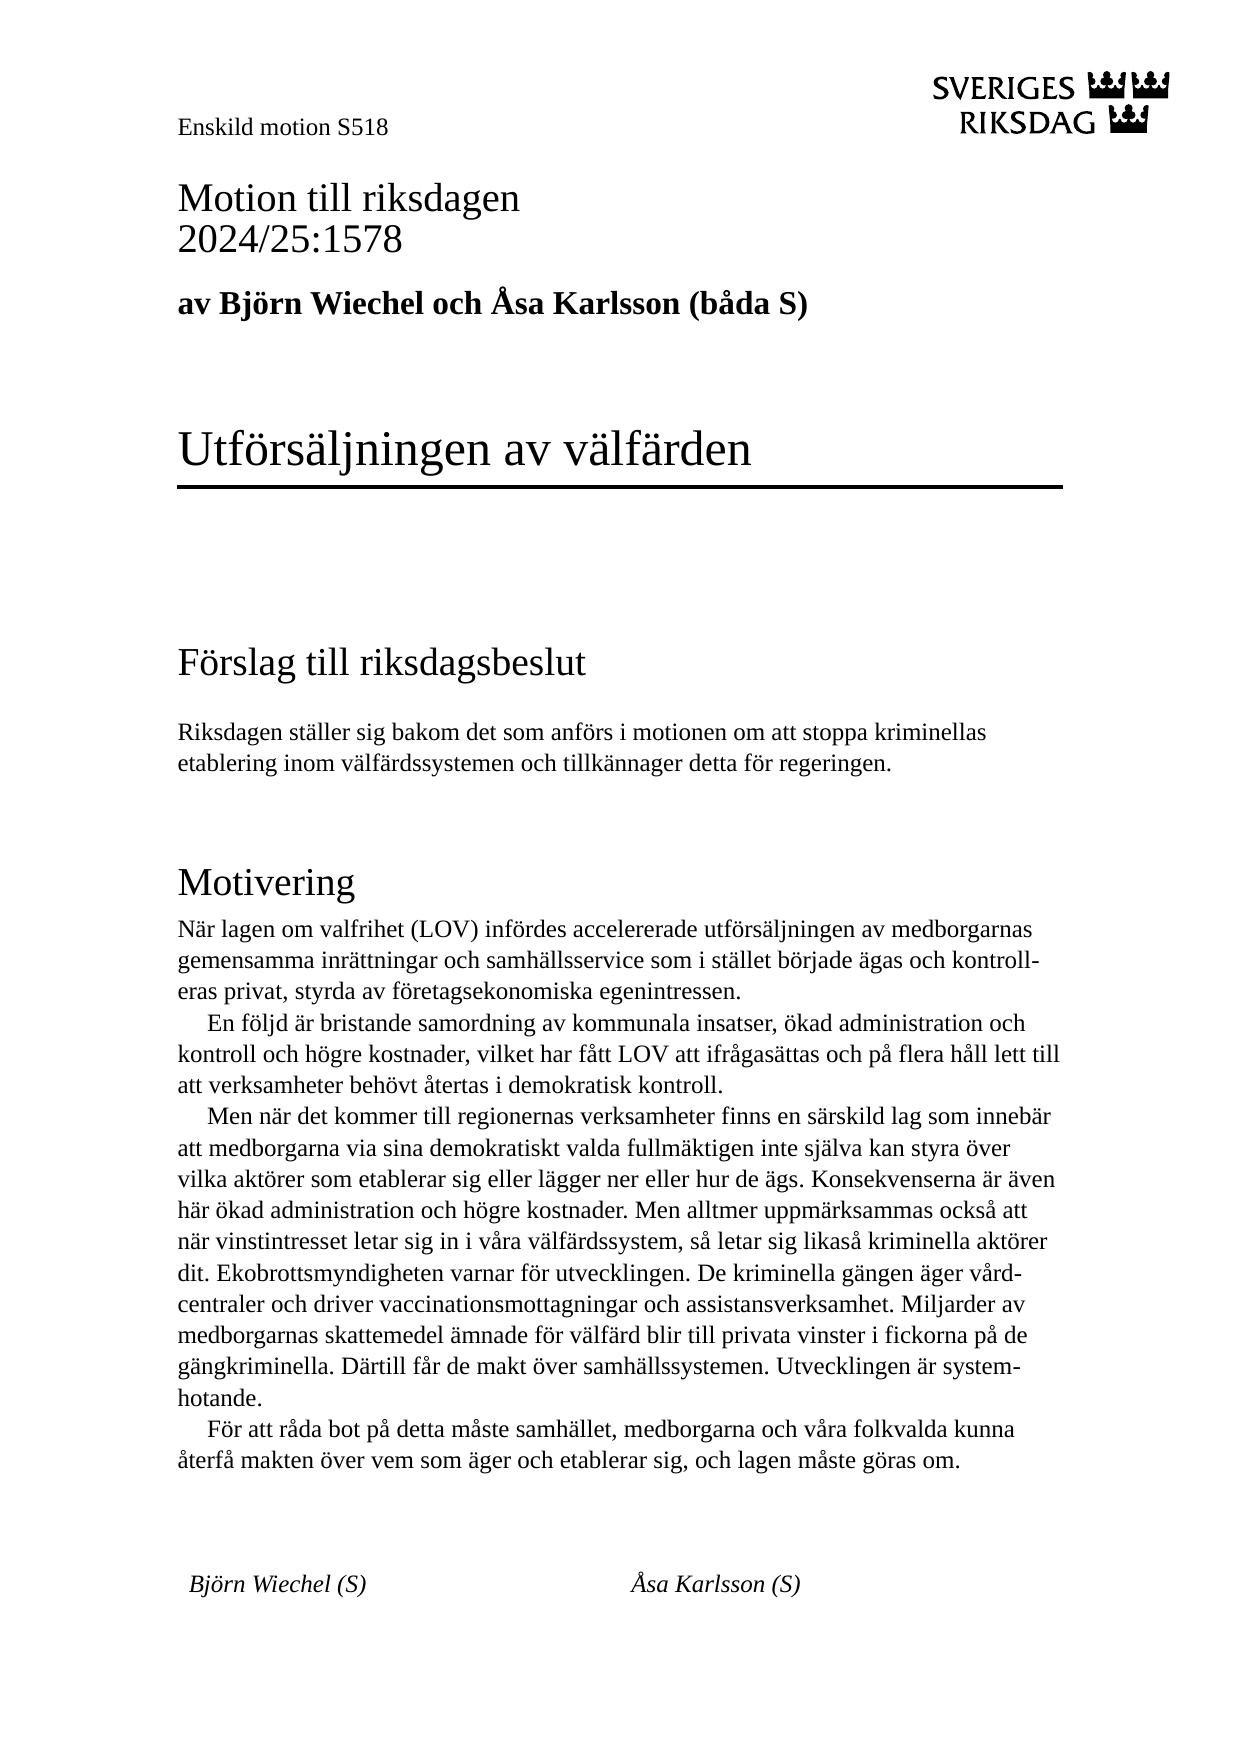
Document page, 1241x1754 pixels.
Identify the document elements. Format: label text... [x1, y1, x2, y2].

text När lagen om valfrihet (LOV) infördes accelererade utförsäljningen av medborgarnas gemensamma inrättningar och samhällsservice som i stället började ägas och kontrolleras privat, styrda av företagsekonomiska egenintressen. [177, 911, 1063, 1005]
table_header Björn Wiechel (S) [177, 1536, 620, 1599]
table_header Åsa Karlsson (S) [620, 1536, 1063, 1599]
text En följd är bristande samordning av kommunala insatser, ökad administration och kontroll och högre kostnader, vilket har fått LOV att ifrågasättas och på flera håll lett till att verksamheter behövt återtas i demokratisk kontroll. [177, 1005, 1063, 1099]
text För att råda bot på detta måste samhället, medborgarna och våra folkvalda kunna återfå makten över vem som äger och etablerar sig, och lagen måste göras om. [177, 1411, 1063, 1474]
text Men när det kommer till regionernas verksamheter finns en särskild lag som innebär att medborgarna via sina demokratiskt valda fullmäktigen inte själva kan styra över vilka aktörer som etablerar sig eller lägger ner eller hur de ägs. Konsekvenserna är även här ökad administration och högre kostnader. Men alltmer uppmärksammas också att när vinstintresset letar sig in i våra välfärdssystem, så letar sig likaså kriminella aktörer dit. Ekobrottsmyndigheten varnar för utvecklingen. De kriminella gängen äger vårdcentraler och driver vaccinationsmottagningar och assistansverksamhet. Miljarder av medborgarnas skattemedel ämnade för välfärd blir till privata vinster i fickorna på de gängkriminella. Därtill får de makt över samhällssystemen. Utvecklingen är systemhotande. [177, 1099, 1063, 1411]
